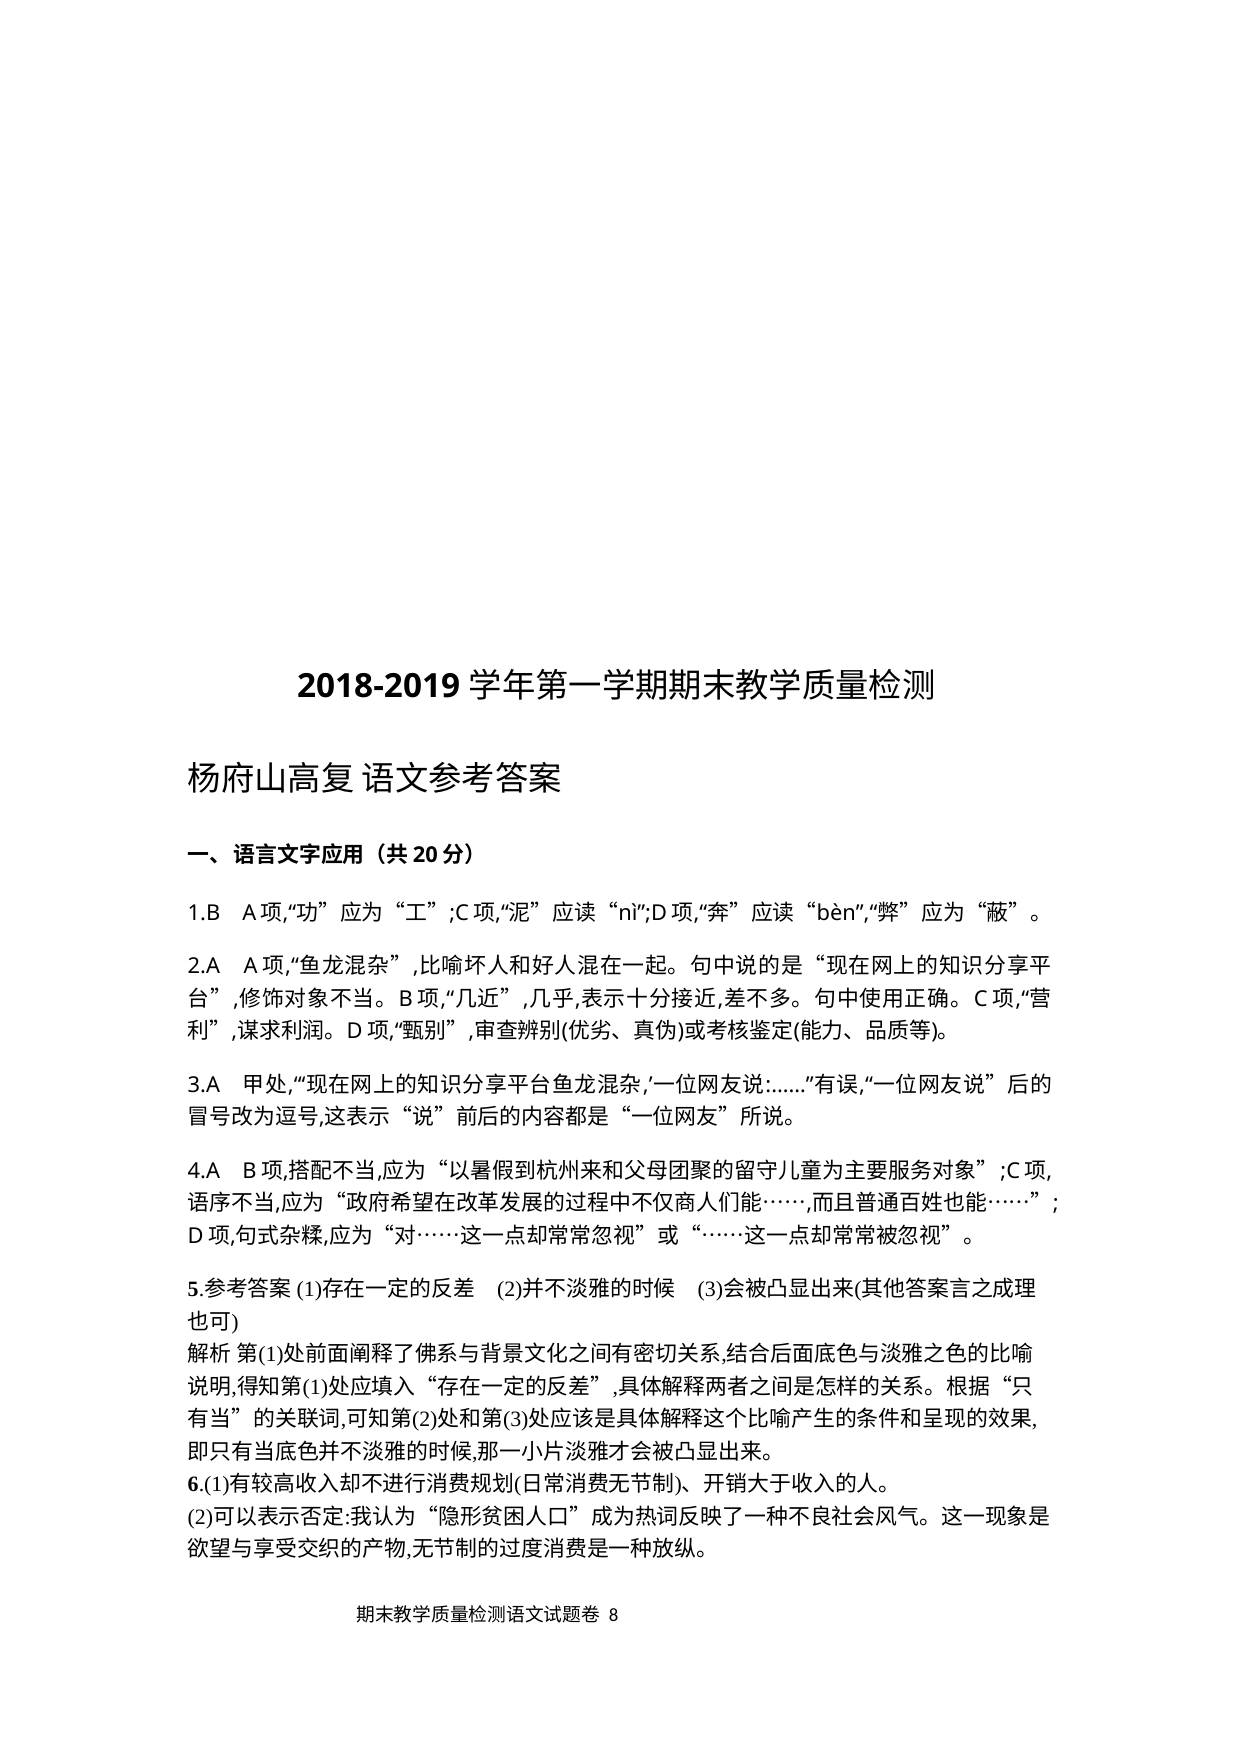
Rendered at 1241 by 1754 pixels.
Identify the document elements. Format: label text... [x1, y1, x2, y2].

text (2)可以表示否定:我认为“隐形贫困人口”成为热词反映了一种不良社会风气。这一现象是欲望与享受交织的产物,无节制的过度消费是一种放纵。 [187, 1498, 1053, 1563]
text 4.A B项,搭配不当,应为“以暑假到杭州来和父母团聚的留守儿童为主要服务对象”;C项,语序不当,应为“政府希望在改革发展的过程中不仅商人们能……,而且普通百姓也能……”;D项,句式杂糅,应为“对……这一点却常常忽视”或“……这一点却常常被忽视”。 [187, 1152, 1053, 1250]
text 2018-2019 学年第一学期期末教学质量检测 [187, 651, 1053, 716]
text 杨府山高复 语文参考答案 [187, 744, 1053, 809]
text 1.B A项,“功”应为“工”;C项,“泥”应读“nì”;D项,“奔”应读“bèn”,“弊”应为“蔽”。 [187, 895, 1053, 927]
text 6.(1)有较高收入却不进行消费规划(日常消费无节制)、开销大于收入的人。 [187, 1466, 1053, 1498]
text 2.A A项,“鱼龙混杂”,比喻坏人和好人混在一起。句中说的是“现在网上的知识分享平台”,修饰对象不当。B项,“几近”,几乎,表示十分接近,差不多。句中使用正确。C项,“营利”,谋求利润。D项,“甄别”,审查辨别(优劣、真伪)或考核鉴定(能力、品质等)。 [187, 948, 1053, 1046]
text 3.A 甲处,“‘现在网上的知识分享平台鱼龙混杂,’一位网友说:……”有误,“一位网友说”后的冒号改为逗号,这表示“说”前后的内容都是“一位网友”所说。 [187, 1067, 1053, 1132]
text 解析 第(1)处前面阐释了佛系与背景文化之间有密切关系,结合后面底色与淡雅之色的比喻说明,得知第(1)处应填入“存在一定的反差”,具体解释两者之间是怎样的关系。根据“只有当”的关联词,可知第(2)处和第(3)处应该是具体解释这个比喻产生的条件和呈现的效果,即只有当底色并不淡雅的时候,那一小片淡雅才会被凸显出来。 [187, 1336, 1053, 1466]
list 语言文字应用（共20分） [187, 837, 1053, 869]
text 5.参考答案 (1)存在一定的反差 (2)并不淡雅的时候 (3)会被凸显出来(其他答案言之成理也可) [187, 1271, 1053, 1336]
